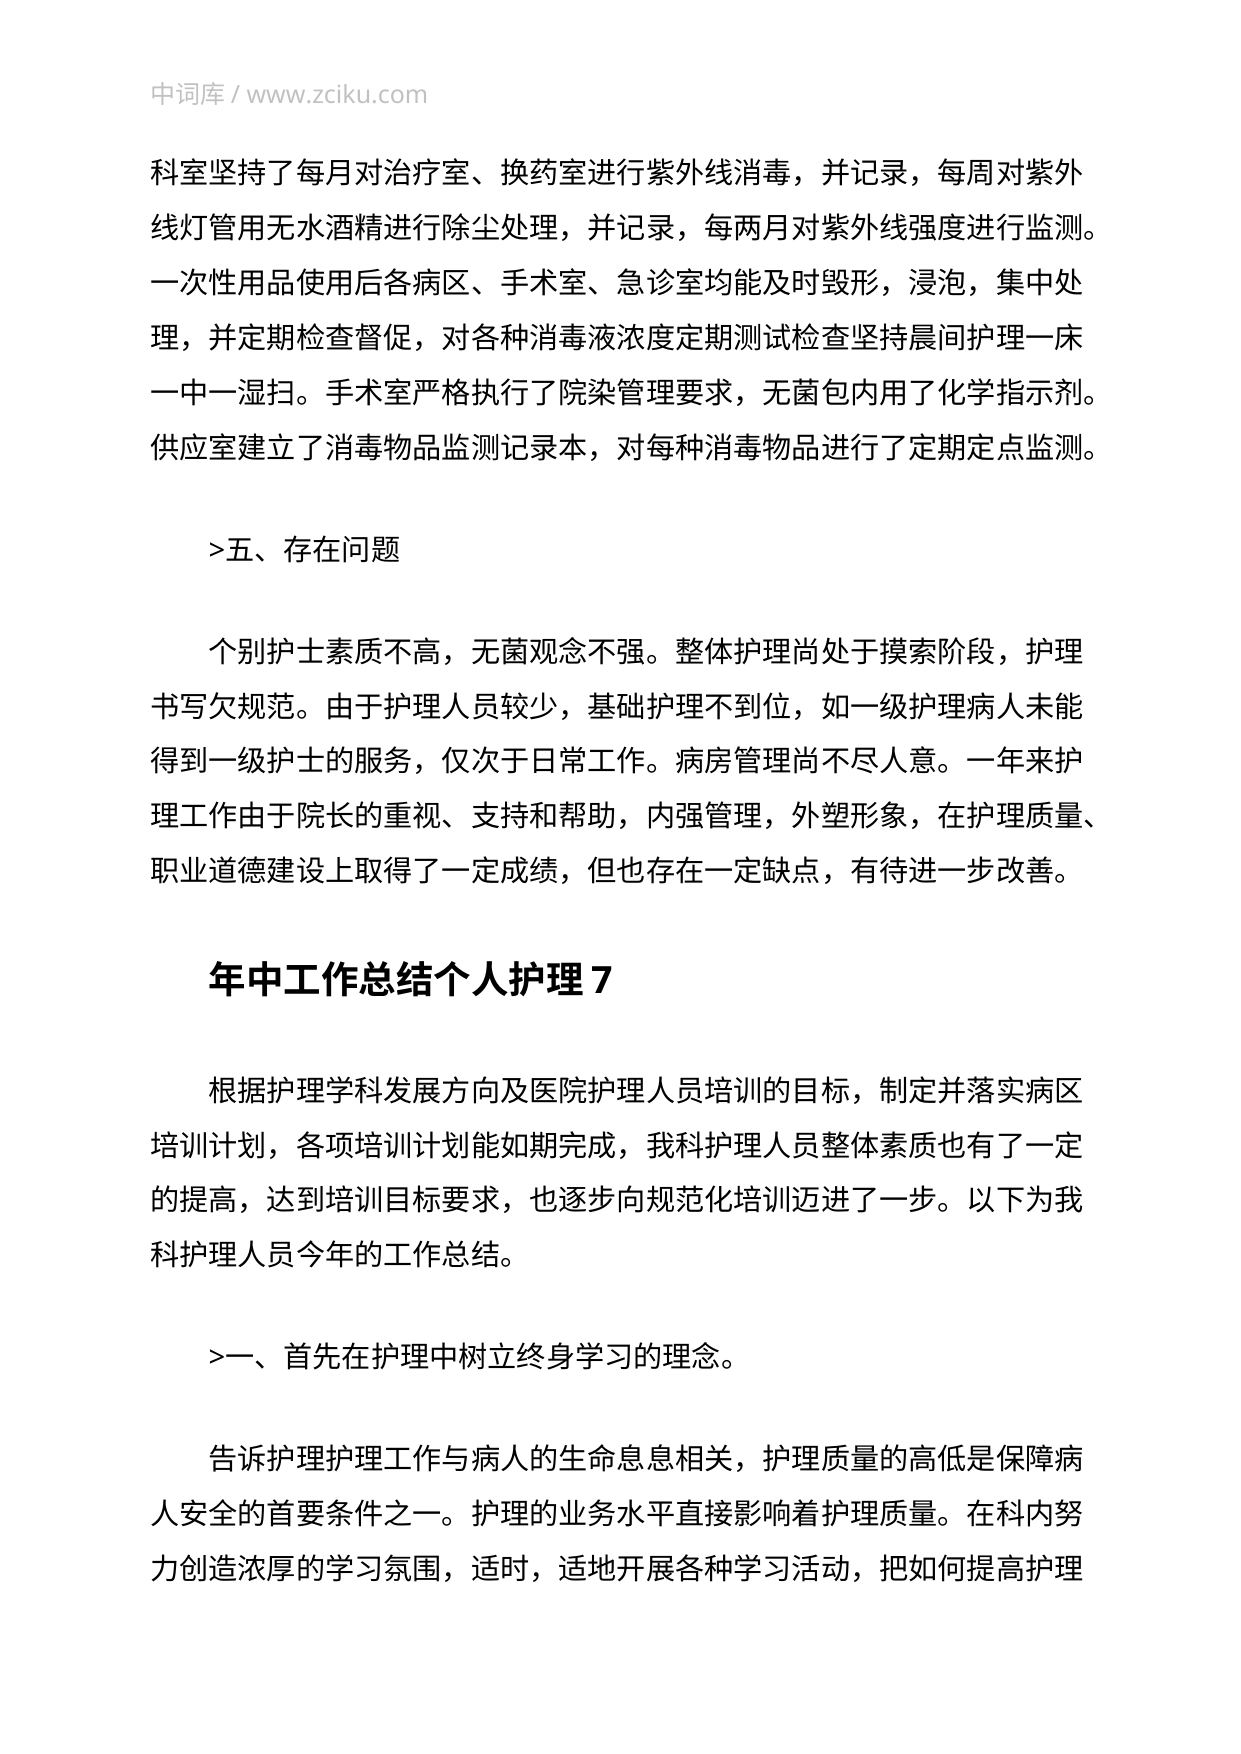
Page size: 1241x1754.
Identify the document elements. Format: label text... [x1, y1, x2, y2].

text 根据护理学科发展方向及医院护理人员培训的目标，制定并落实病区培训计划，各项培训计划能如期完成，我科护理人员整体素质也有了一定的提高，达到培训目标要求，也逐步向规范化培训迈进了一步。以下为我科护理人员今年的工作总结。 [150, 1067, 1090, 1274]
text >一、首先在护理中树立终身学习的理念。 [150, 1334, 1090, 1376]
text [150, 150, 1090, 467]
text >五、存在问题 [150, 526, 1090, 569]
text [150, 1436, 1090, 1588]
text 年中工作总结个人护理7 [150, 949, 1090, 1004]
text 个别护士素质不高，无菌观念不强。整体护理尚处于摸索阶段，护理书写欠规范。由于护理人员较少，基础护理不到位，如一级护理病人未能得到一级护士的服务，仅次于日常工作。病房管理尚不尽人意。一年来护理工作由于院长的重视、支持和帮助，内强管理，外塑形象，在护理质量、职业道德建设上取得了一定成绩，但也存在一定缺点，有待进一步改善。 [150, 628, 1090, 890]
